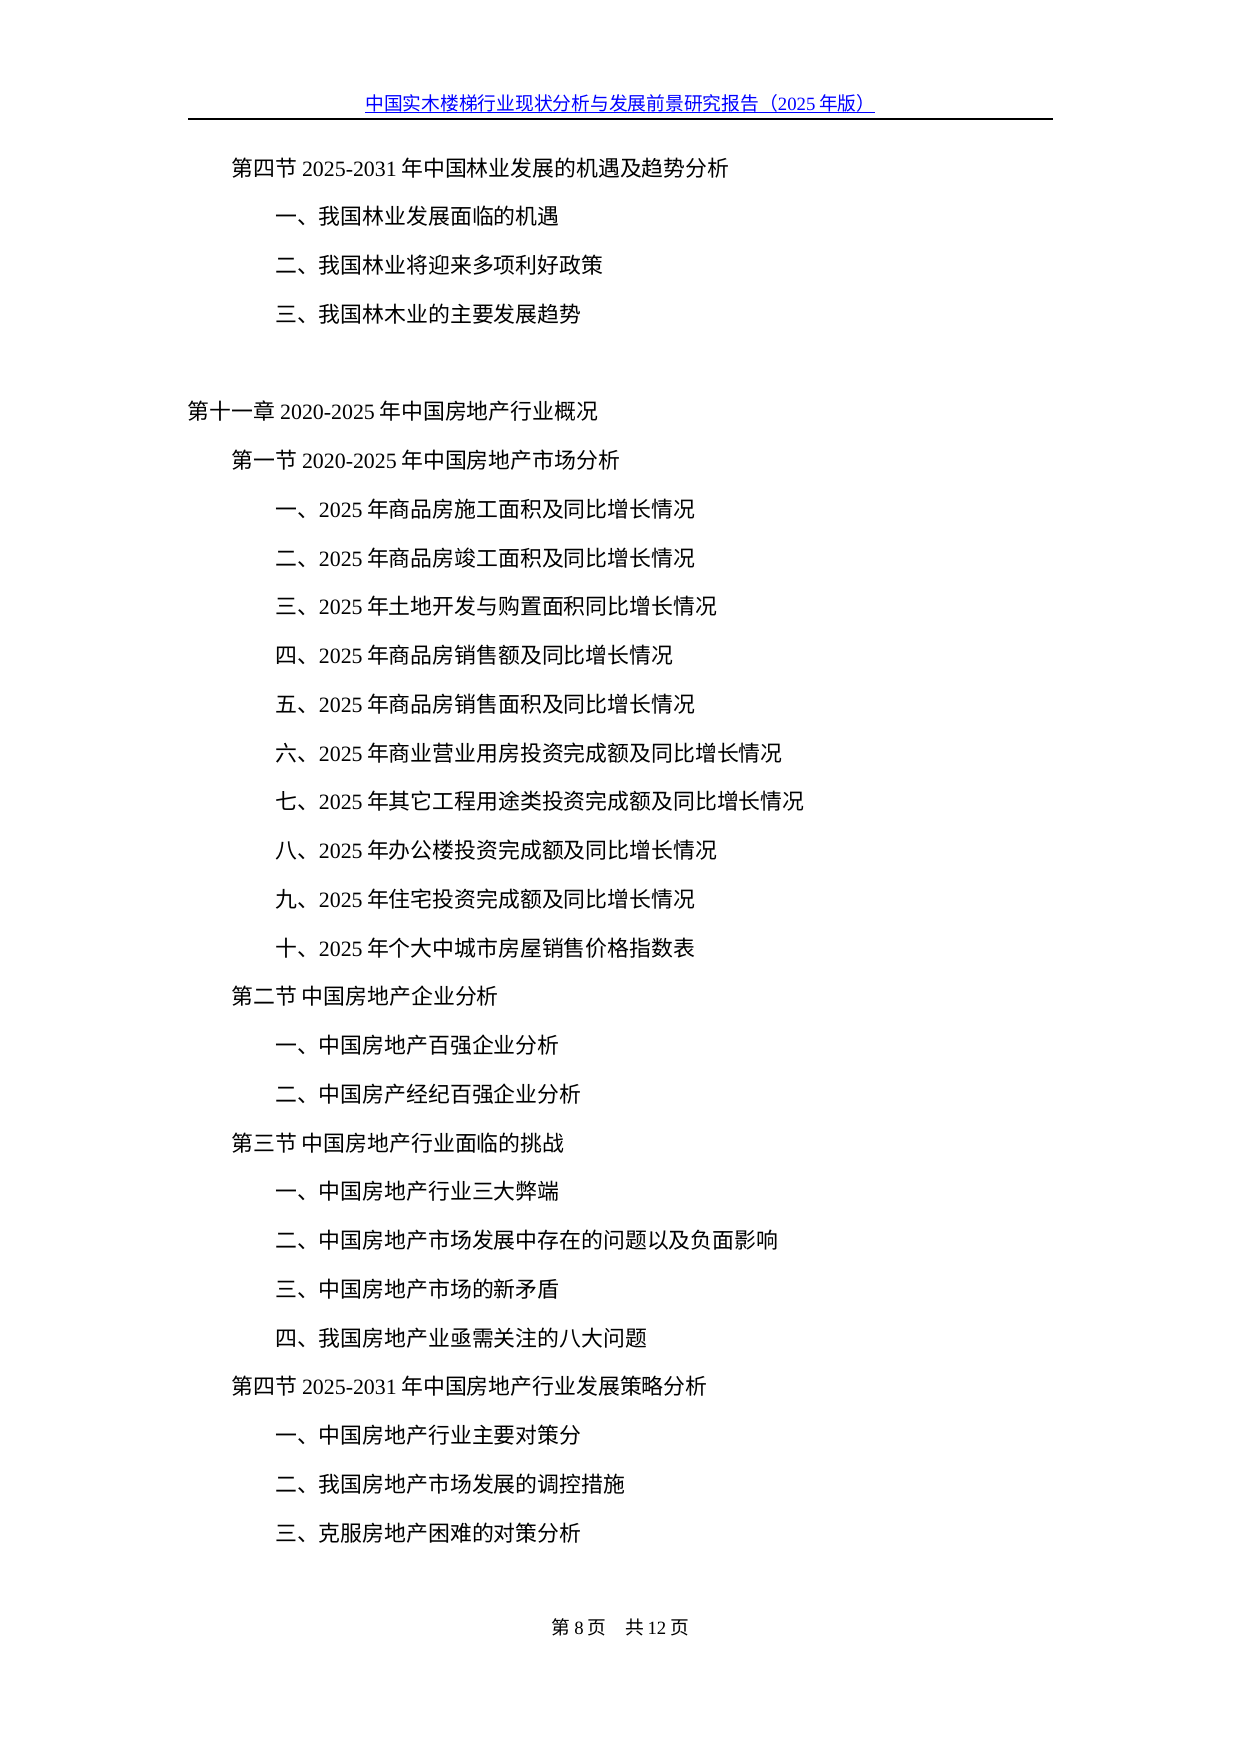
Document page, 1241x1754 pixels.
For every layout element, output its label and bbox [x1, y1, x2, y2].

text [187, 150, 1053, 1548]
